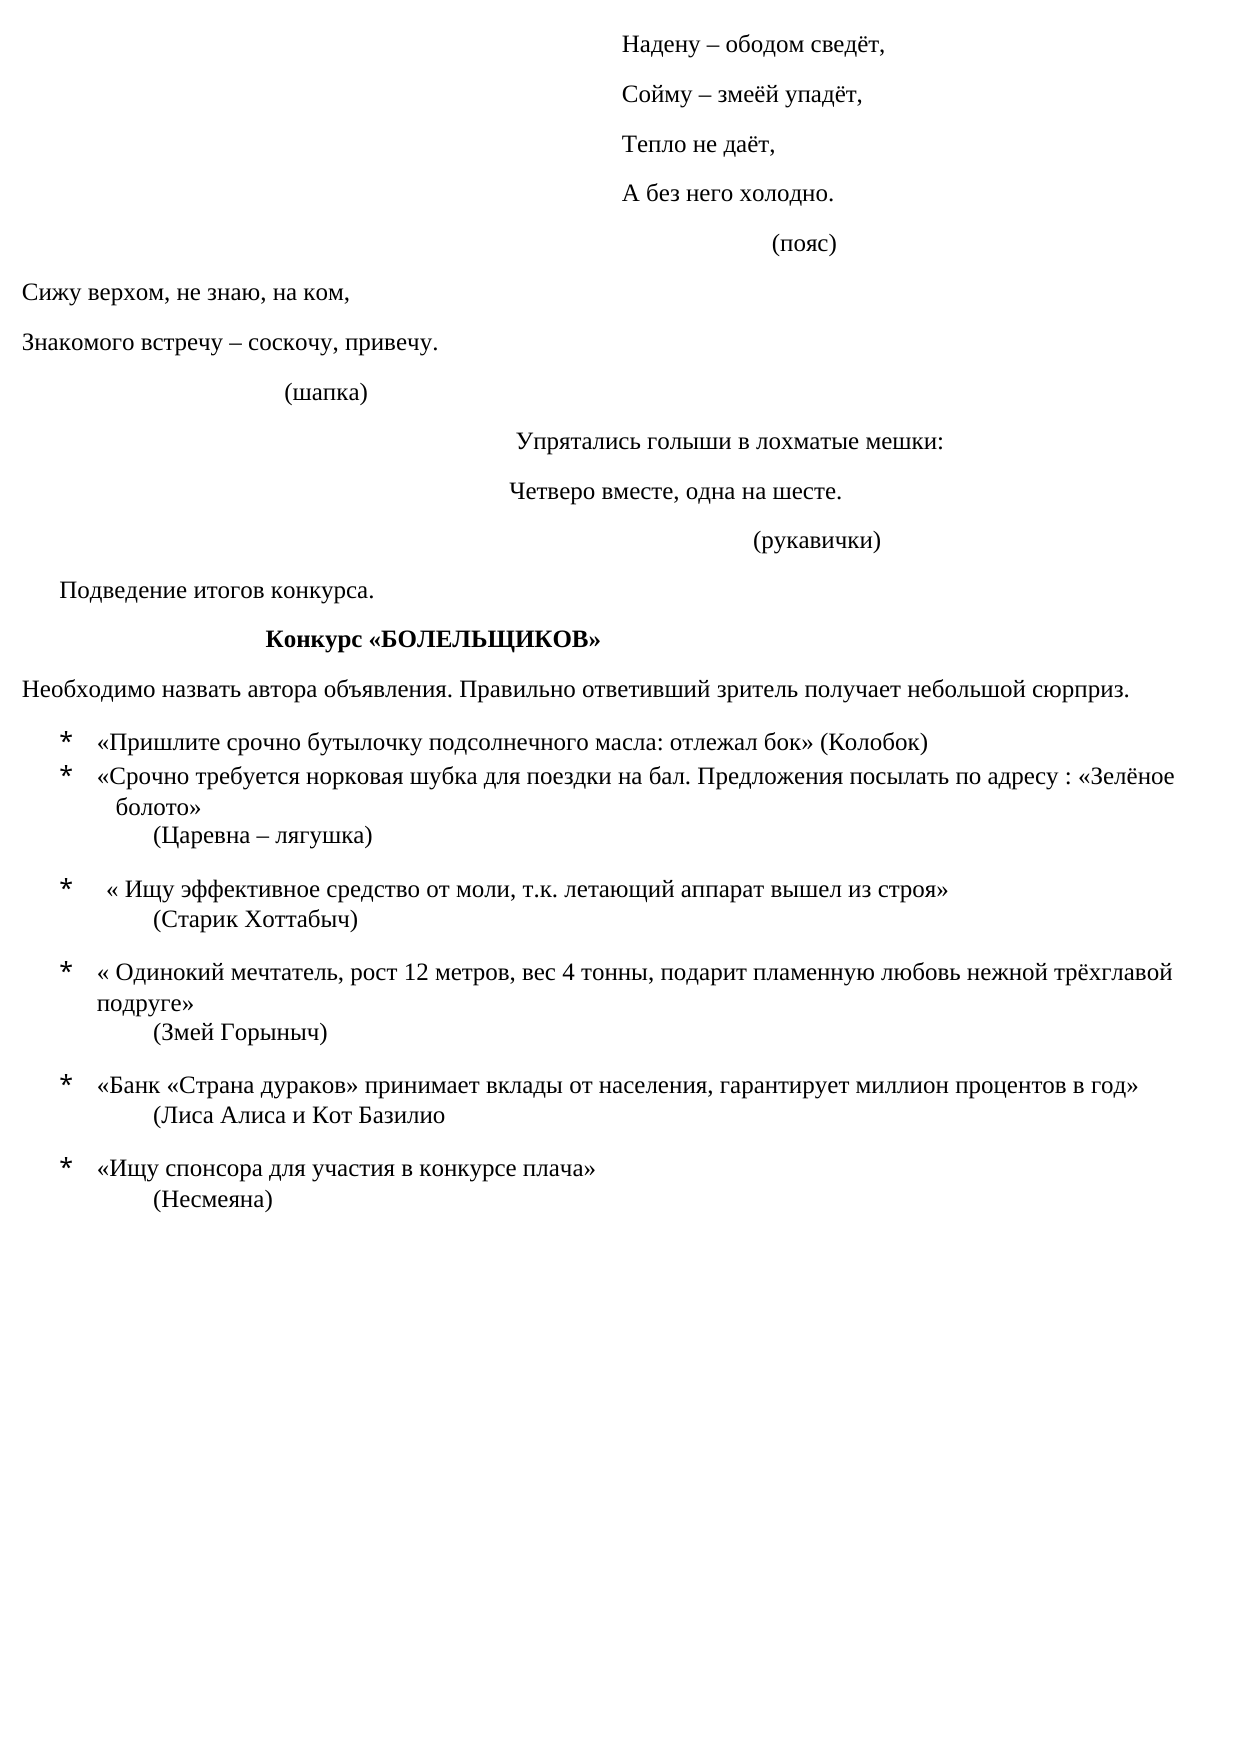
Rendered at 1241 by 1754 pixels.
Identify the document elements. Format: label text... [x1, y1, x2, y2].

list « Одинокий мечтатель, рост 12 метров, вес 4 тонны, подарит пламенную любовь нежной трёхглавой подруге» [59, 954, 1181, 1017]
text Необходимо назвать автора объявления. Правильно ответивший зритель получает небольшой сюрприз. [22, 674, 1181, 703]
text (Старик Хоттабыч) [59, 904, 1181, 933]
text (Лиса Алиса и Кот Базилио [59, 1100, 1181, 1129]
text Сижу верхом, не знаю, на ком, [22, 277, 1181, 306]
text Надену – ободом сведёт, [22, 29, 1181, 58]
text (пояс) [22, 228, 1181, 257]
text Четверо вместе, одна на шесте. [22, 476, 1181, 504]
text (рукавички) [22, 525, 1181, 554]
list «Ищу спонсора для участия в конкурсе плача» [59, 1150, 1181, 1184]
text Упрятались голыши в лохматые мешки: [22, 426, 1181, 455]
text (Змей Горыныч) [153, 1017, 1181, 1045]
list «Банк «Страна дураков» принимает вклады от населения, гарантирует миллион процентов в год» [59, 1066, 1181, 1100]
text Знакомого встречу – соскочу, привечу. [22, 327, 1181, 356]
text Подведение итогов конкурса. [22, 575, 1181, 604]
text (шапка) [22, 377, 1181, 405]
list «Срочно требуется норковая шубка для поездки на бал. Предложения посылать по адресу : «Зелёное болото» [59, 758, 1181, 821]
text (Несмеяна) [59, 1184, 1181, 1213]
text А без него холодно. [22, 178, 1181, 207]
text (Царевна – лягушка) [59, 821, 1181, 849]
list «Пришлите срочно бутылочку подсолнечного масла: отлежал бок» (Колобок) [59, 724, 1181, 758]
list « Ищу эффективное средство от моли, т.к. летающий аппарат вышел из строя» [59, 870, 1181, 904]
text Конкурс «БОЛЕЛЬЩИКОВ» [172, 624, 1181, 653]
text Сойму – змеёй упадёт, [22, 79, 1181, 108]
text Тепло не даёт, [22, 129, 1181, 157]
